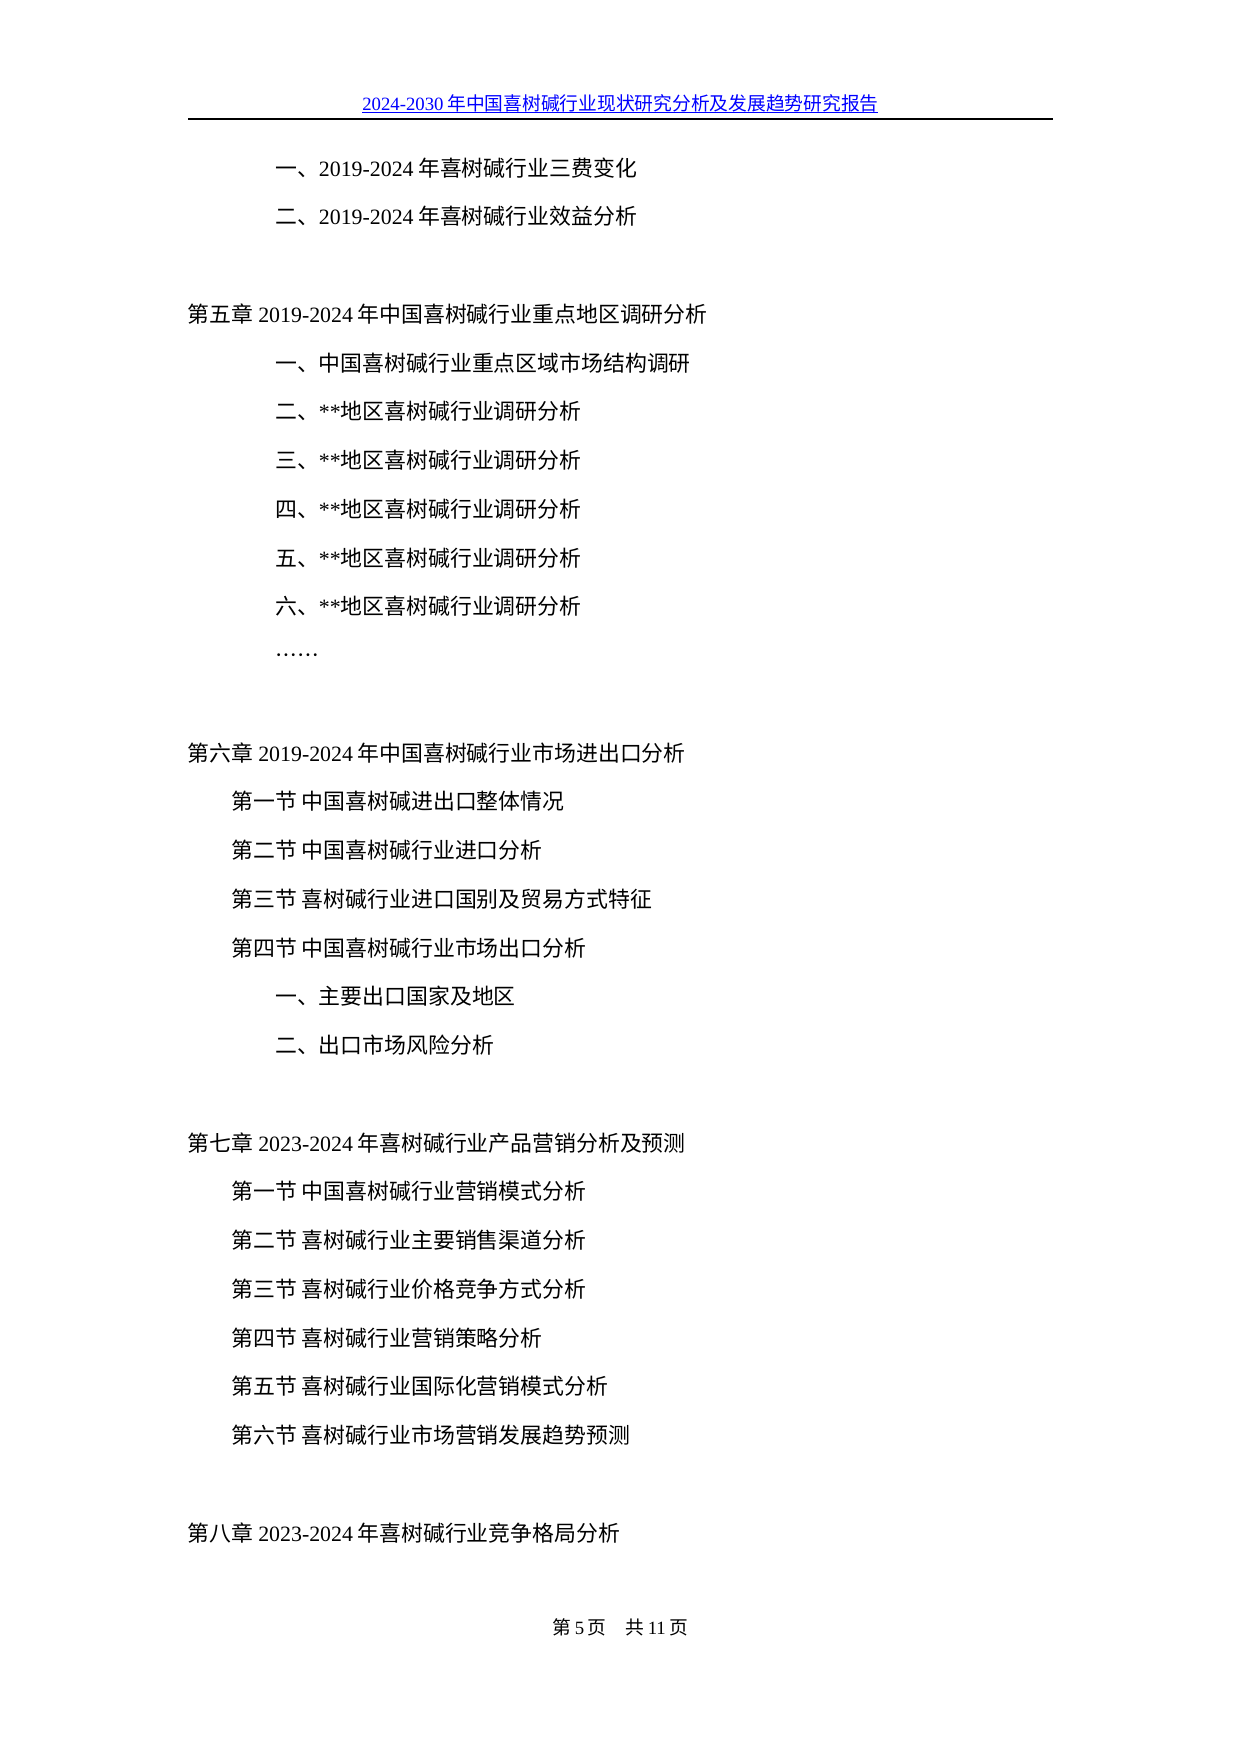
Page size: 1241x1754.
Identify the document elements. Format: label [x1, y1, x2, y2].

text [187, 150, 1053, 1548]
